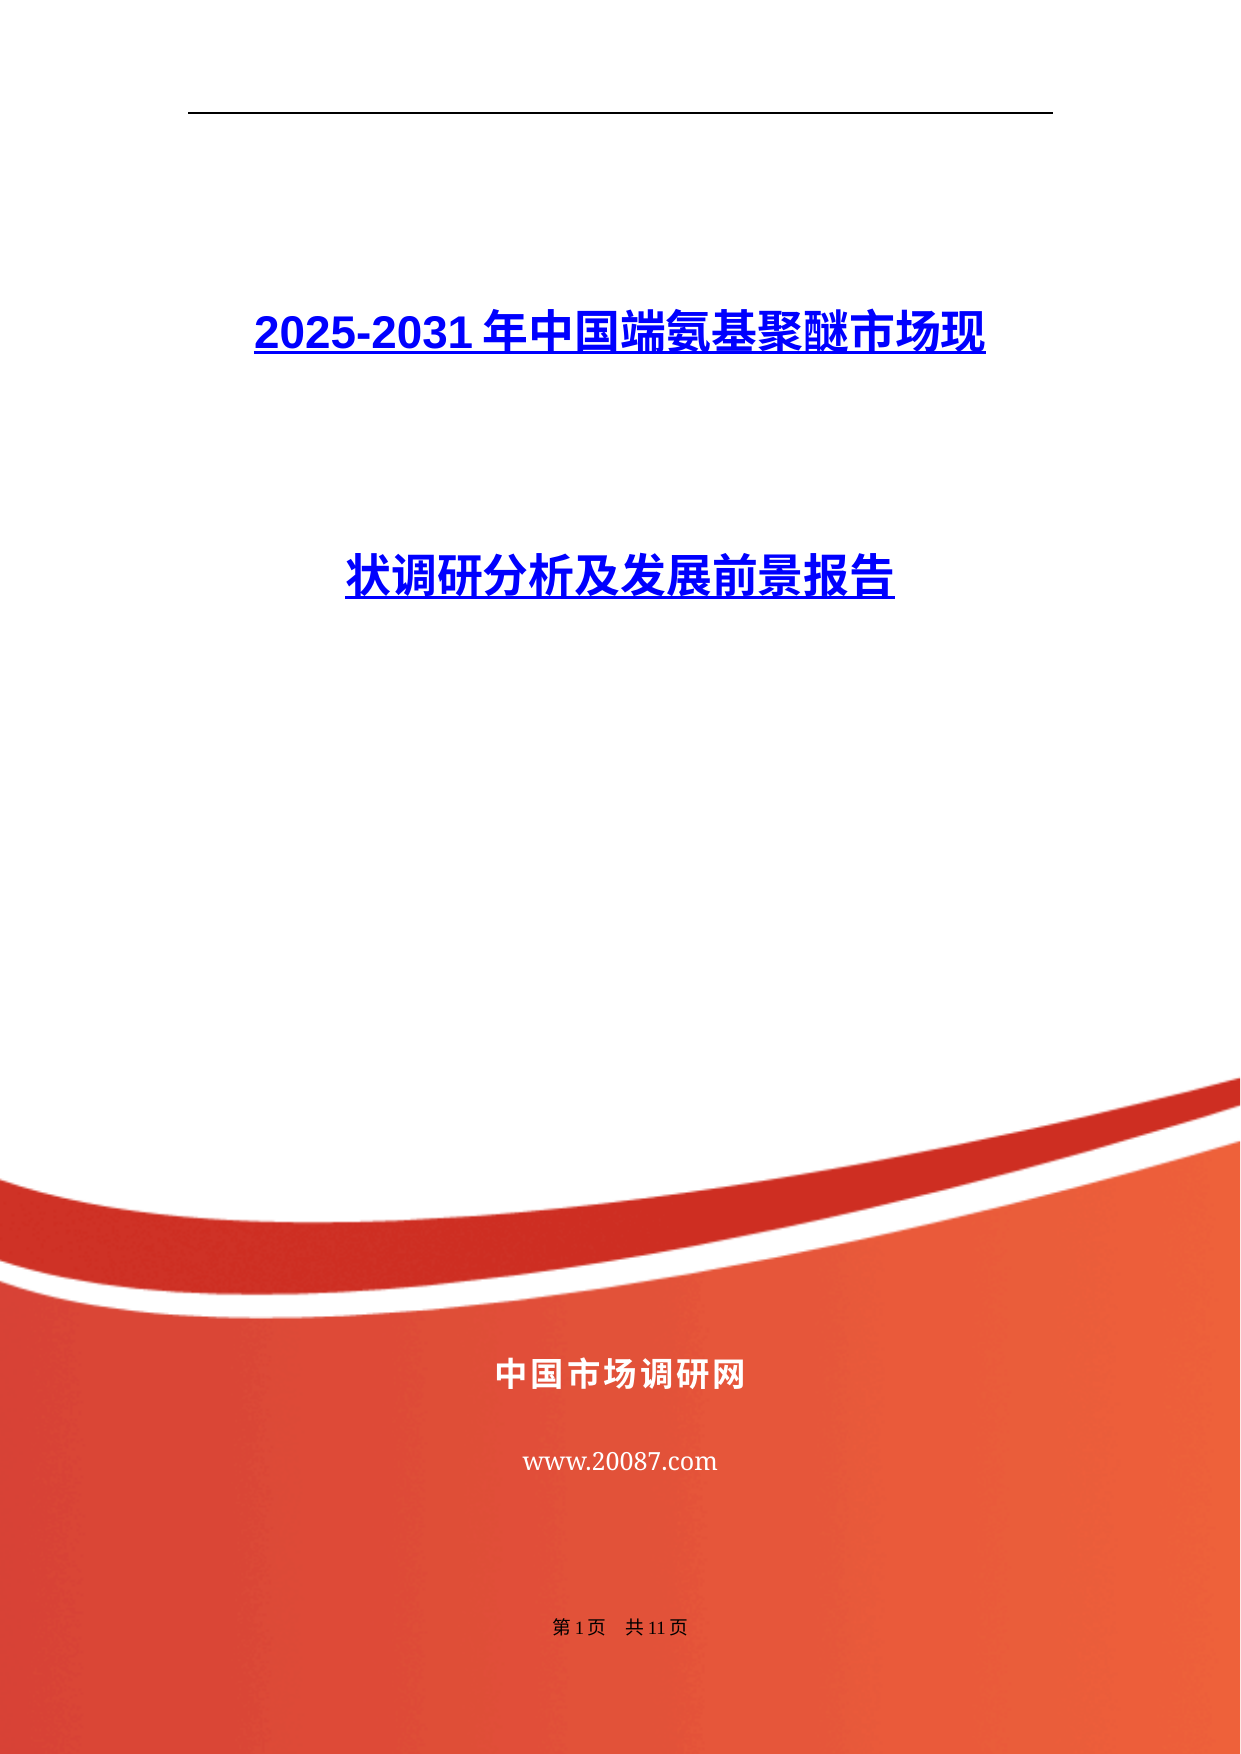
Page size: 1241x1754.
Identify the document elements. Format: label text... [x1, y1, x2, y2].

subtitle 中国市场调研网 [187, 1339, 1053, 1404]
picture [0, 1006, 1241, 1754]
text www.20087.com [187, 1428, 1053, 1493]
table_header 2025-2031年中国端氨基聚醚市场现状调研分析及发展前景报告 [188, 207, 1053, 773]
